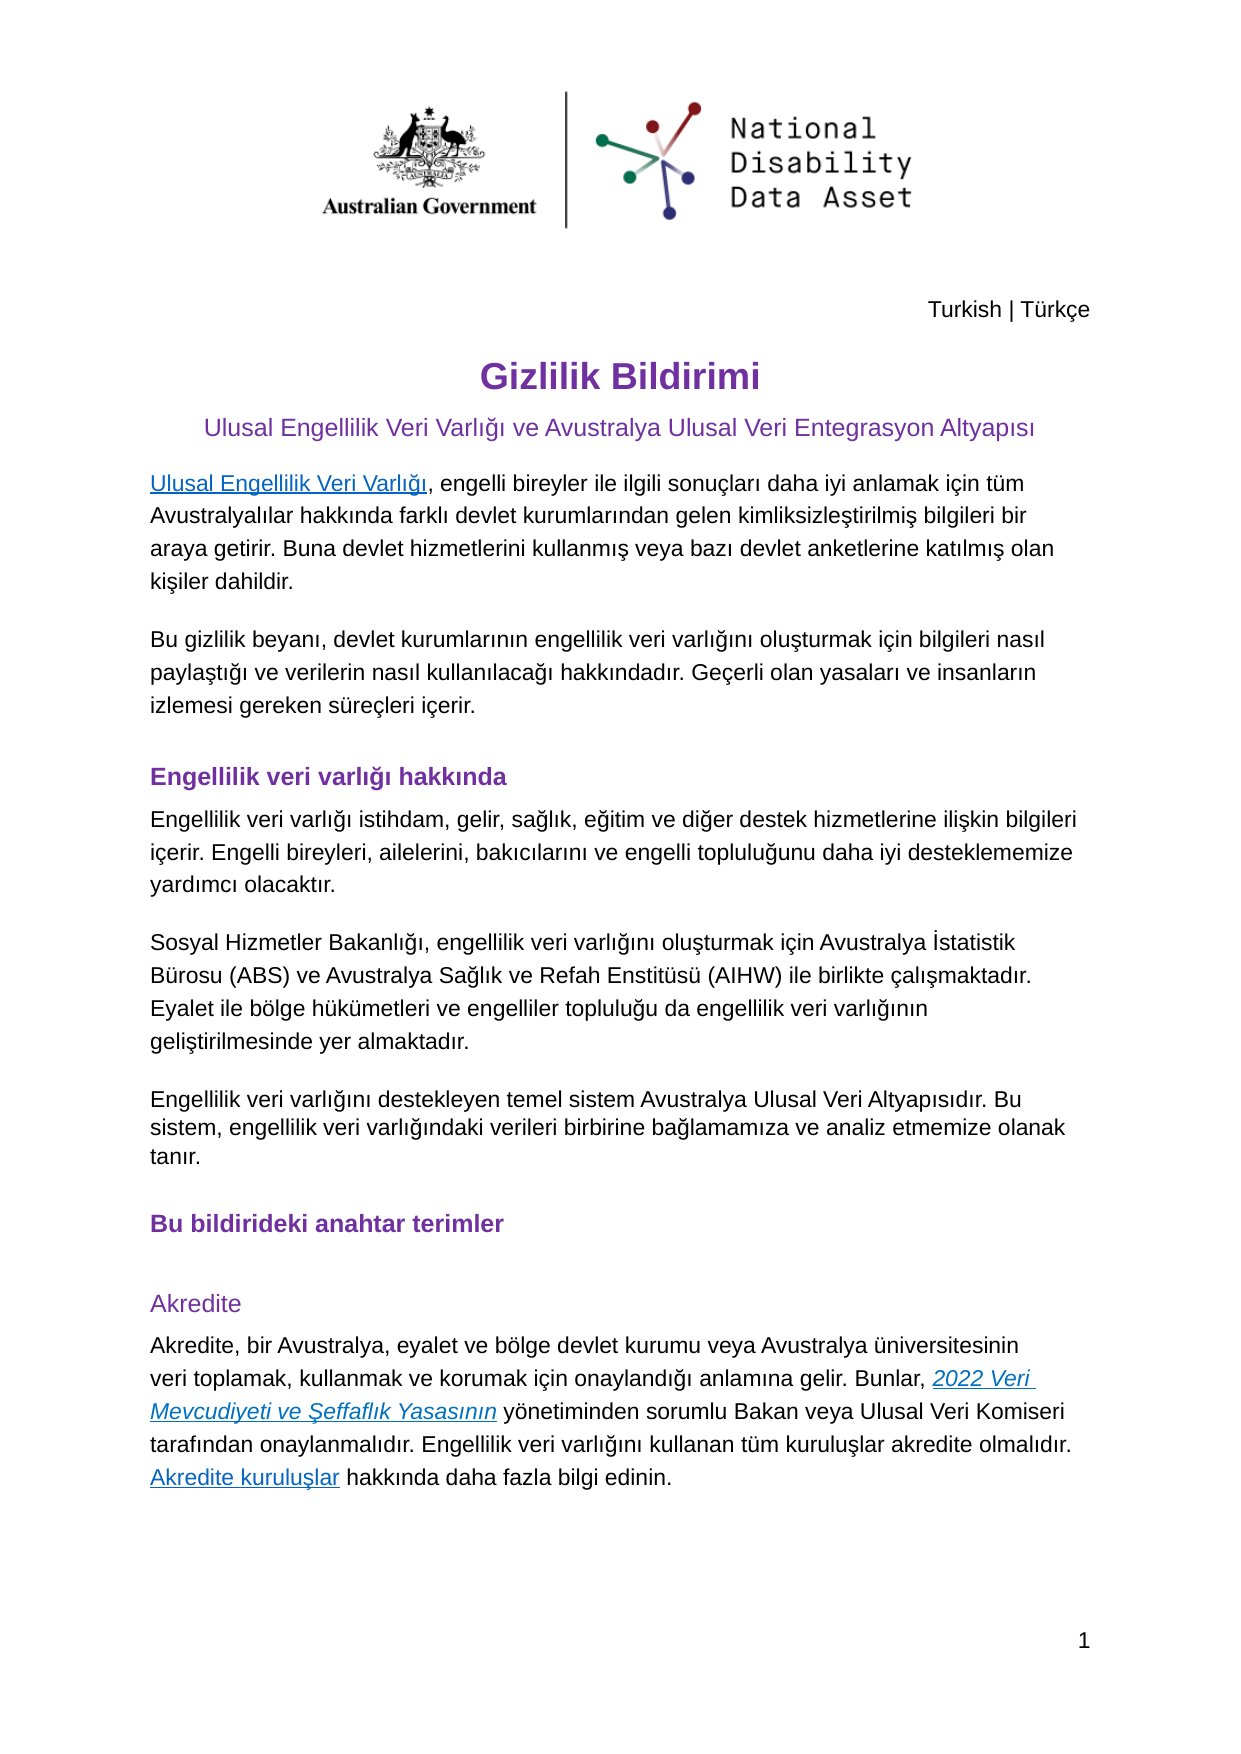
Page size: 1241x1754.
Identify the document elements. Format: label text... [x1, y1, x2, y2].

subtitle Bu bildirideki anahtar terimler [150, 1209, 1090, 1237]
subtitle Engellilik veri varlığı hakkında [150, 762, 1090, 791]
text Akredite, bir Avustralya, eyalet ve bölge devlet kurumu veya Avustralya üniversitesinin veri toplamak, kullanmak ve korumak için onaylandığı anlamına gelir. Bunlar, 2022 Veri Mevcudiyeti ve Şeffaflık Yasasının yönetiminden sorumlu Bakan veya Ulusal Veri Komiseri tarafından onaylanmalıdır. Engellilik veri varlığını kullanan tüm kuruluşlar akredite olmalıdır. Akredite kuruluşlar hakkında daha fazla bilgi edinin. [150, 1332, 1090, 1491]
picture [319, 86, 921, 234]
text Bu gizlilik beyanı, devlet kurumlarının engellilik veri varlığını oluşturmak için bilgileri nasıl paylaştığı ve verilerin nasıl kullanılacağı hakkındadır. Geçerli olan yasaları ve insanların izlemesi gereken süreçleri içerir. [150, 626, 1090, 718]
text Engellilik veri varlığı istihdam, gelir, sağlık, eğitim ve diğer destek hizmetlerine ilişkin bilgileri içerir. Engelli bireyleri, ailelerini, bakıcılarını ve engelli topluluğunu daha iyi desteklememize yardımcı olacaktır. [150, 806, 1090, 898]
text Turkish | Türkçe [150, 296, 1090, 323]
text Engellilik veri varlığını destekleyen temel sistem Avustralya Ulusal Veri Altyapısıdır. Bu sistem, engellilik veri varlığındaki verileri birbirine bağlamamıza ve analiz etmemize olanak tanır. [150, 1086, 1090, 1169]
subtitle Akredite [150, 1289, 1090, 1318]
text Sosyal Hizmetler Bakanlığı, engellilik veri varlığını oluşturmak için Avustralya İstatistik Bürosu (ABS) ve Avustralya Sağlık ve Refah Enstitüsü (AIHW) ile birlikte çalışmaktadır. Eyalet ile bölge hükümetleri ve engelliler topluluğu da engellilik veri varlığının geliştirilmesinde yer almaktadır. [150, 929, 1090, 1054]
subtitle Gizlilik Bildirimi [150, 354, 1090, 397]
subtitle Ulusal Engellilik Veri Varlığı ve Avustralya Ulusal Veri Entegrasyon Altyapısı [150, 413, 1090, 442]
text Ulusal Engellilik Veri Varlığı, engelli bireyler ile ilgili sonuçları daha iyi anlamak için tüm Avustralyalılar hakkında farklı devlet kurumlarından gelen kimliksizleştirilmiş bilgileri bir araya getirir. Buna devlet hizmetlerini kullanmış veya bazı devlet anketlerine katılmış olan kişiler dahildir. [150, 469, 1090, 594]
